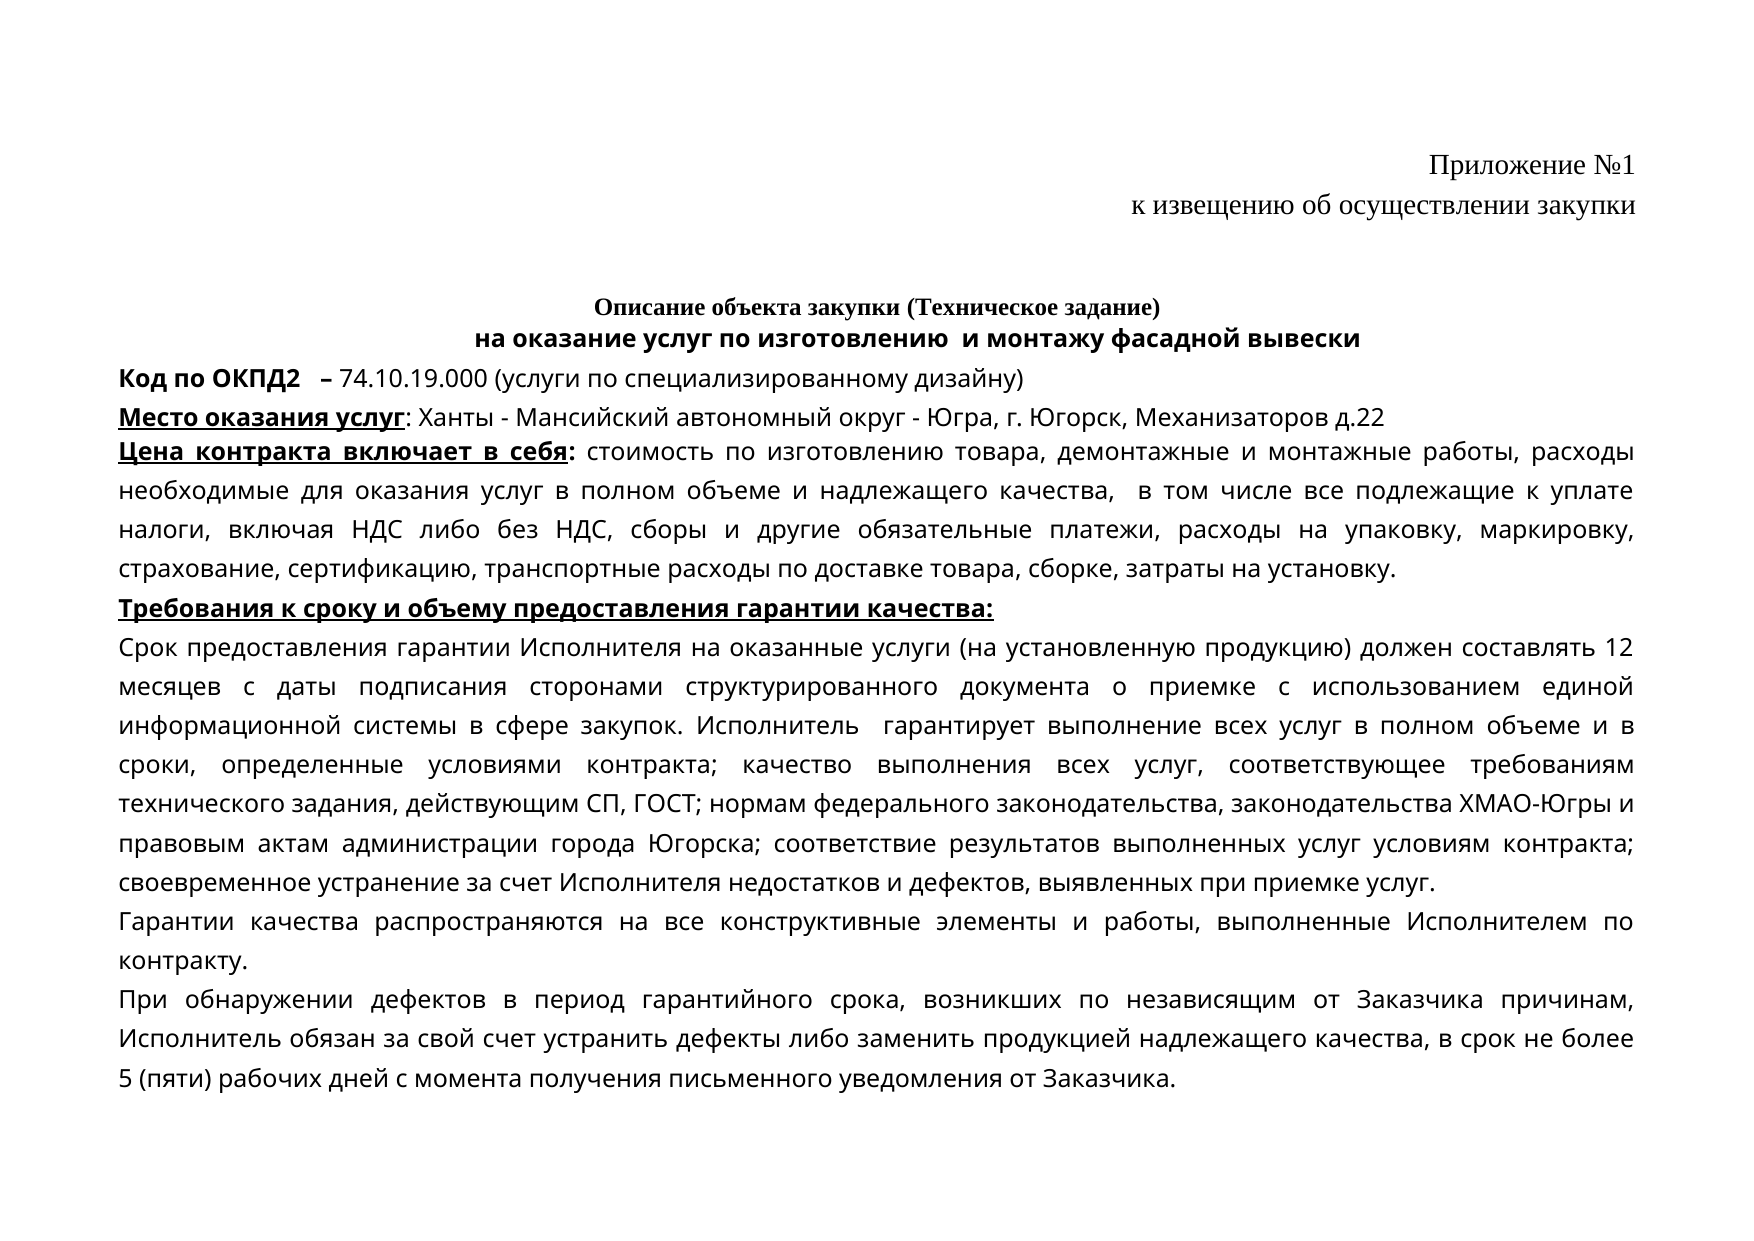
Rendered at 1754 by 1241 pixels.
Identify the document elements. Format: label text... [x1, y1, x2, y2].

text к извещению об осуществлении закупки [118, 187, 1636, 220]
list Гарантии качества распространяются на все конструктивные элементы и работы, выполненные Исполнителем по контракту. [118, 903, 1636, 977]
text Описание объекта закупки (Техническое задание) [118, 292, 1636, 321]
list Код по ОКПД2 – 74.10.19.000 (услуги по специализированному дизайну) [118, 360, 1636, 394]
text Место оказания услуг: Ханты - Мансийский автономный округ - Югра, г. Югорск, Механизаторов д.22 [118, 399, 1636, 433]
list Цена контракта включает в себя: стоимость по изготовлению товара, демонтажные и монтажные работы, расходы необходимые для оказания услуг в полном объеме и надлежащего качества, в том числе все подлежащие к уплате налоги, включая НДС либо без НДС, сборы и другие обязательные платежи, расходы на упаковку, маркировку, страхование, сертификацию, транспортные расходы по доставке товара, сборке, затраты на установку. [118, 433, 1636, 585]
list При обнаружении дефектов в период гарантийного срока, возникших по независящим от Заказчика причинам, Исполнитель обязан за свой счет устранить дефекты либо заменить продукцией надлежащего качества, в срок не более 5 (пяти) рабочих дней с момента получения письменного уведомления от Заказчика. [118, 982, 1636, 1094]
list Требования к сроку и объему предоставления гарантии качества: [118, 590, 1636, 624]
list на оказание услуг по изготовлению и монтажу фасадной вывески [193, 321, 1636, 355]
list Срок предоставления гарантии Исполнителя на оказанные услуги (на установленную продукцию) должен составлять 12 месяцев с даты подписания сторонами структурированного документа о приемке с использованием единой информационной системы в сфере закупок. Исполнитель гарантирует выполнение всех услуг в полном объеме и в сроки, определенные условиями контракта; качество выполнения всех услуг, соответствующее требованиям технического задания, действующим СП, ГОСТ; нормам федерального законодательства, законодательства ХМАО-Югры и правовым актам администрации города Югорска; соответствие результатов выполненных услуг условиям контракта; своевременное устранение за счет Исполнителя недостатков и дефектов, выявленных при приемке услуг. [118, 629, 1636, 898]
subtitle Приложение №1 [118, 147, 1636, 181]
